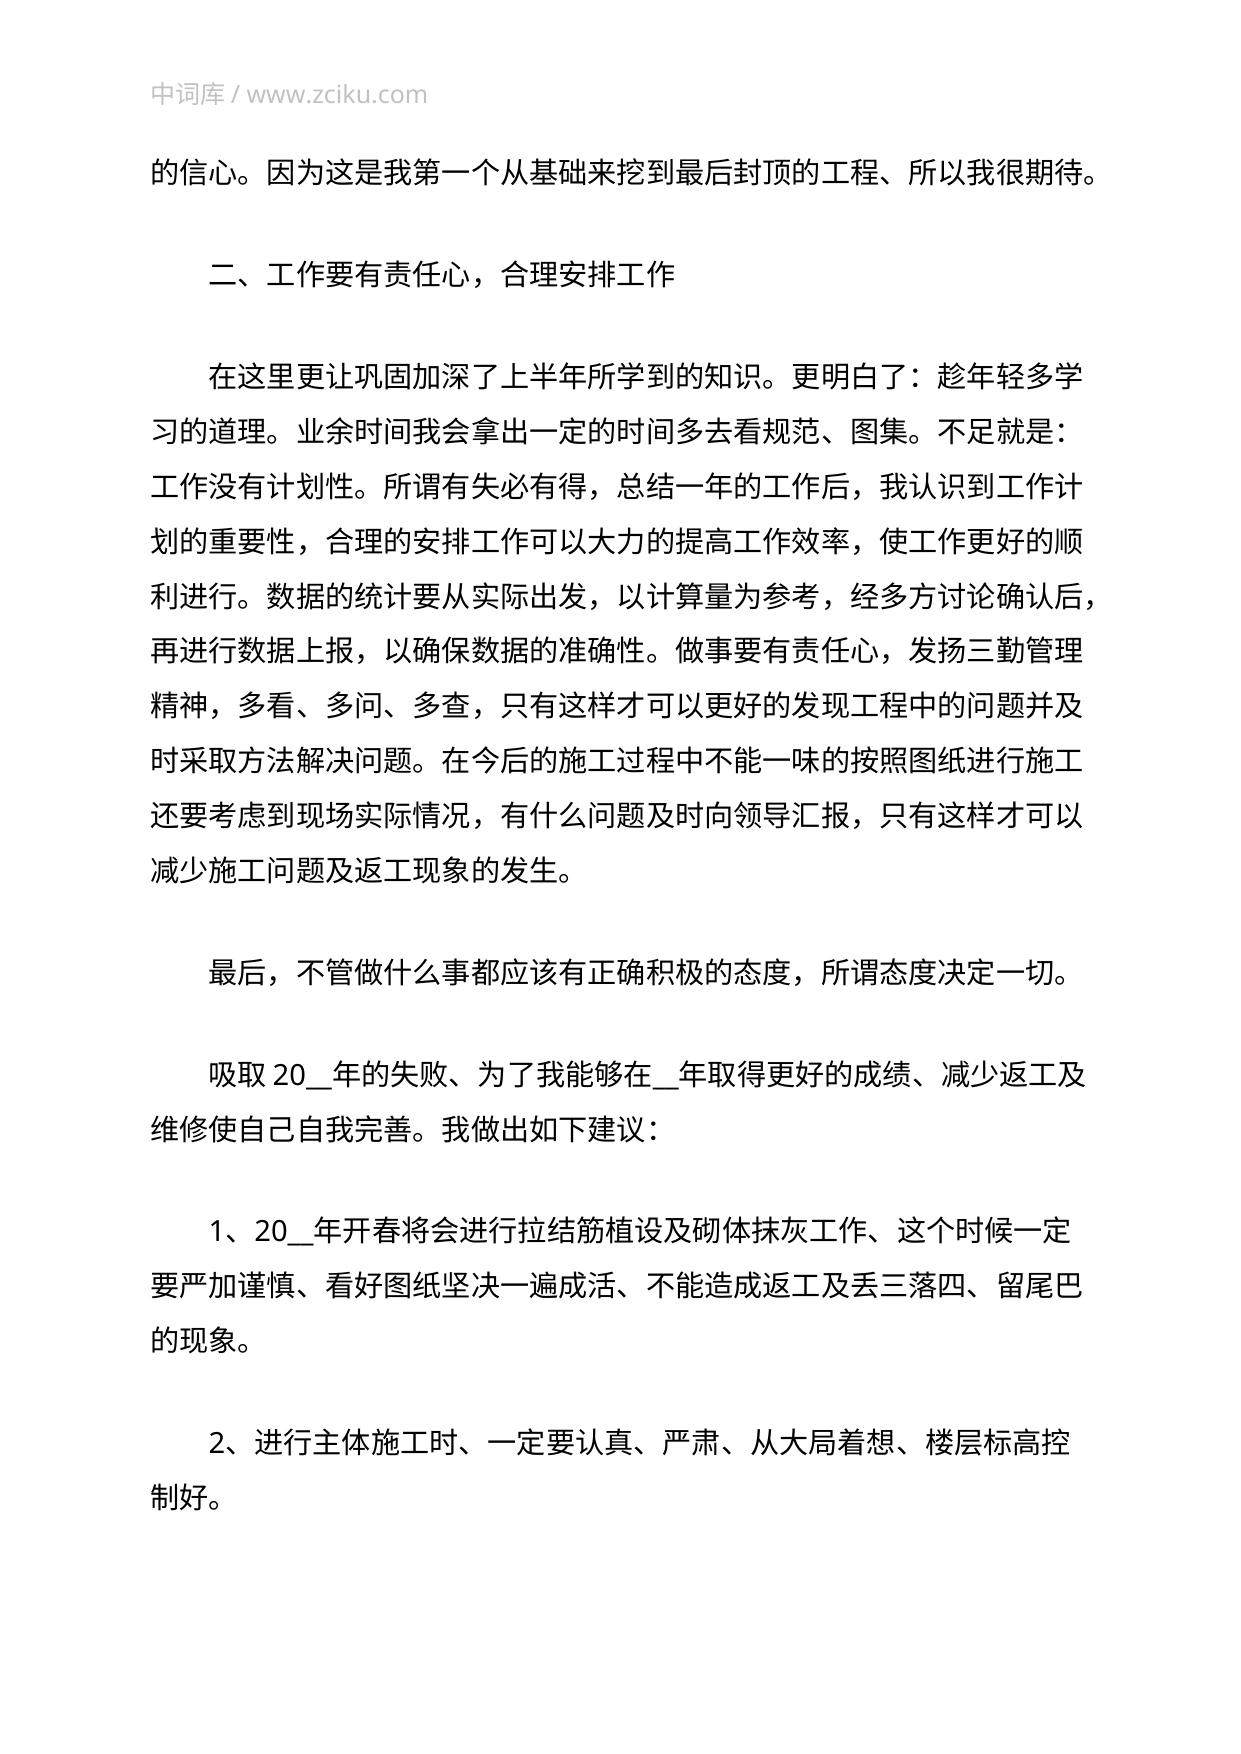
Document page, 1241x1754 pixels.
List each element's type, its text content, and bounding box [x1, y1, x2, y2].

text 在这里更让巩固加深了上半年所学到的知识。更明白了：趁年轻多学习的道理。业余时间我会拿出一定的时间多去看规范、图集。不足就是：工作没有计划性。所谓有失必有得，总结一年的工作后，我认识到工作计划的重要性，合理的安排工作可以大力的提高工作效率，使工作更好的顺利进行。数据的统计要从实际出发，以计算量为参考，经多方讨论确认后，再进行数据上报，以确保数据的准确性。做事要有责任心，发扬三勤管理精神，多看、多问、多查，只有这样才可以更好的发现工程中的问题并及时采取方法解决问题。在今后的施工过程中不能一味的按照图纸进行施工还要考虑到现场实际情况，有什么问题及时向领导汇报，只有这样才可以减少施工问题及返工现象的发生。 [150, 353, 1090, 890]
text 二、工作要有责任心，合理安排工作 [150, 252, 1090, 294]
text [150, 150, 1090, 192]
text 最后，不管做什么事都应该有正确积极的态度，所谓态度决定一切。 [150, 949, 1090, 992]
text 1、20__年开春将会进行拉结筋植设及砌体抹灰工作、这个时候一定要严加谨慎、看好图纸坚决一遍成活、不能造成返工及丢三落四、留尾巴的现象。 [150, 1208, 1090, 1360]
text 吸取20__年的失败、为了我能够在__年取得更好的成绩、减少返工及维修使自己自我完善。我做出如下建议： [150, 1051, 1090, 1148]
text 2、进行主体施工时、一定要认真、严肃、从大局着想、楼层标高控制好。 [150, 1419, 1090, 1517]
